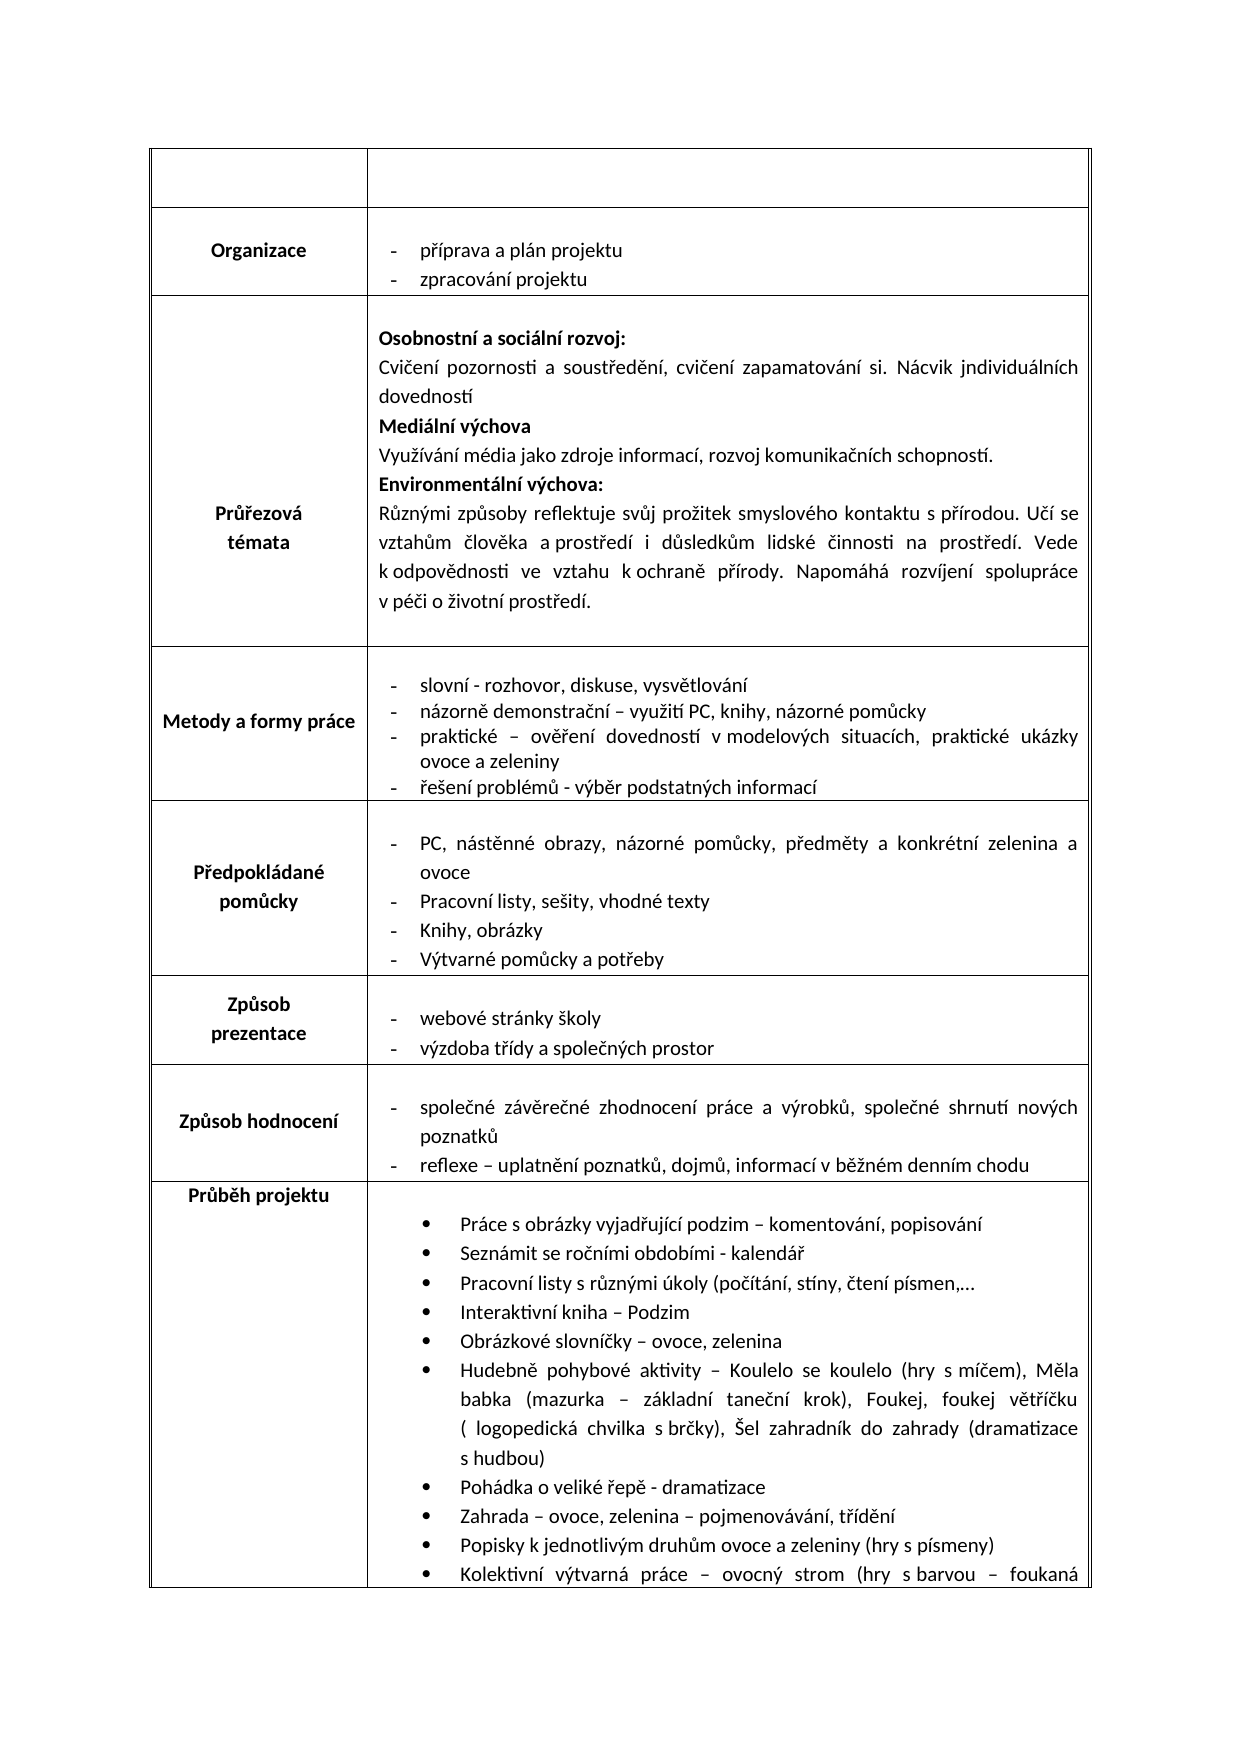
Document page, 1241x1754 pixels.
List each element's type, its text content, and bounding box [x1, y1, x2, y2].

table_cell společné závěrečné zhodnocení práce a výrobků, společné shrnutí nových poznatků reflexe – uplatnění poznatků, dojmů, informací v běžném denním chodu [368, 1065, 1088, 1181]
table_cell příprava a plán projektu zpracování projektu [368, 208, 1088, 295]
table_cell Průřezová témata [152, 296, 367, 646]
table_cell PC, nástěnné obrazy, názorné pomůcky, předměty a konkrétní zelenina a ovoce Pracovní listy, sešity, vhodné texty Knihy, obrázky Výtvarné pomůcky a potřeby [368, 801, 1088, 975]
table_cell Způsob hodnocení [152, 1065, 367, 1181]
table_cell Metody a formy práce [152, 647, 367, 799]
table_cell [368, 1182, 1088, 1587]
table_cell Osobnostní a sociální rozvoj: Cvičení pozornosti a soustředění, cvičení zapamatování si. Nácvik jndividuálních dovedností Mediální výchova Využívání média jako zdroje informací, rozvoj komunikačních schopností. Environmentální výchova: Různými způsoby reflektuje svůj prožitek smyslového kontaktu s přírodou. Učí se vztahům člověka a prostředí i důsledkům lidské činnosti na prostředí. Vede k odpovědnosti ve vztahu k ochraně přírody. Napomáhá rozvíjení spolupráce v péči o životní prostředí. [368, 296, 1088, 646]
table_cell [368, 149, 1088, 207]
table_cell Průběh projektu [152, 1182, 367, 1587]
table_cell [152, 149, 367, 207]
table_cell slovní - rozhovor, diskuse, vysvětlování názorně demonstrační – využití PC, knihy, názorné pomůcky praktické – ověření dovedností v modelových situacích, praktické ukázky ovoce a zeleniny řešení problémů - výběr podstatných informací [368, 647, 1088, 799]
table_cell Organizace [152, 208, 367, 295]
table_cell Předpokládané pomůcky [152, 801, 367, 975]
table_cell webové stránky školy výzdoba třídy a společných prostor [368, 976, 1088, 1064]
table_cell Způsob prezentace [152, 976, 367, 1064]
